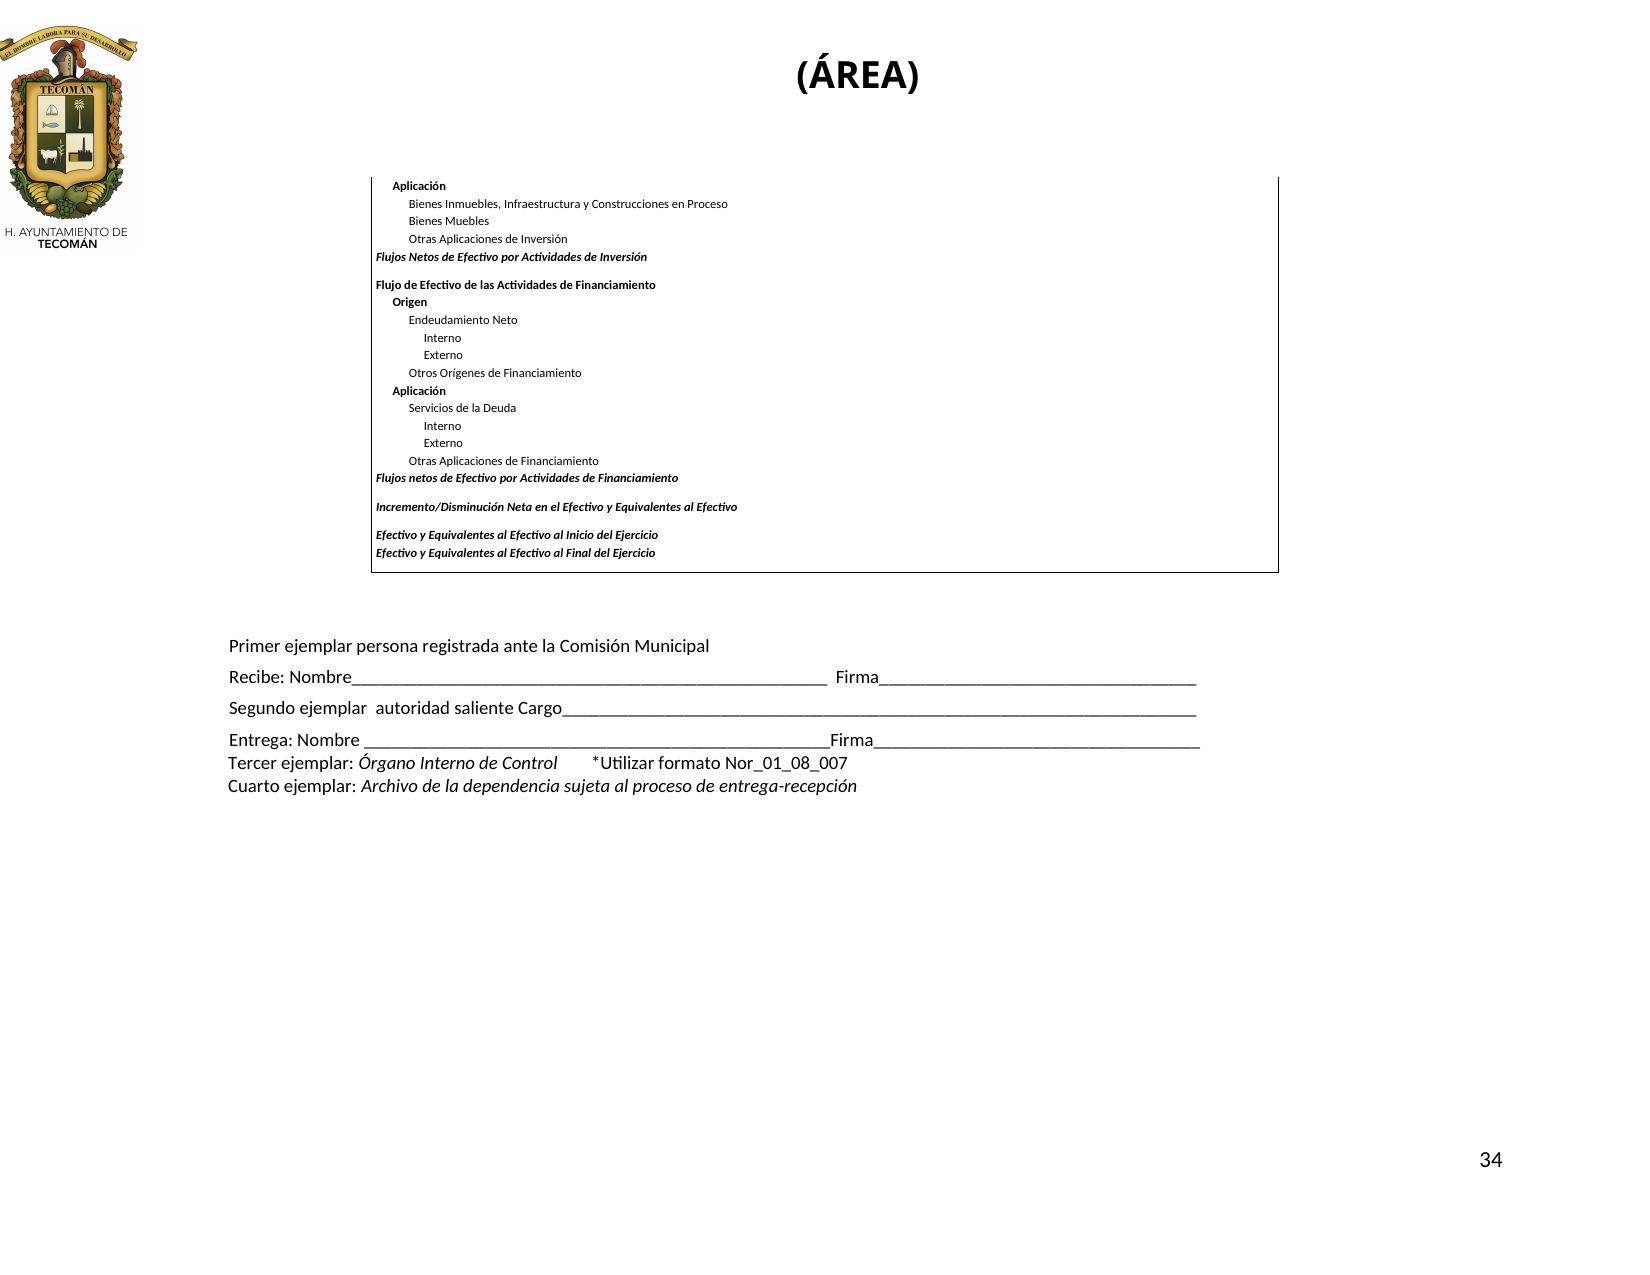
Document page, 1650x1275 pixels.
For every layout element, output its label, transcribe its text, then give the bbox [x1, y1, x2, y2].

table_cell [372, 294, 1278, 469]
text Tercer ejemplar: Órgano Interno de Control *Utilizar formato Nor_01_08_007 [148, 751, 1502, 774]
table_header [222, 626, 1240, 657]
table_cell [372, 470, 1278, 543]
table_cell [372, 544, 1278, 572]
picture [0, 23, 140, 250]
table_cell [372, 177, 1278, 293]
text Cuarto ejemplar: Archivo de la dependencia sujeta al proceso de entrega-recepción [148, 774, 1502, 797]
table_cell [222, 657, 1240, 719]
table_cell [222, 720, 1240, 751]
